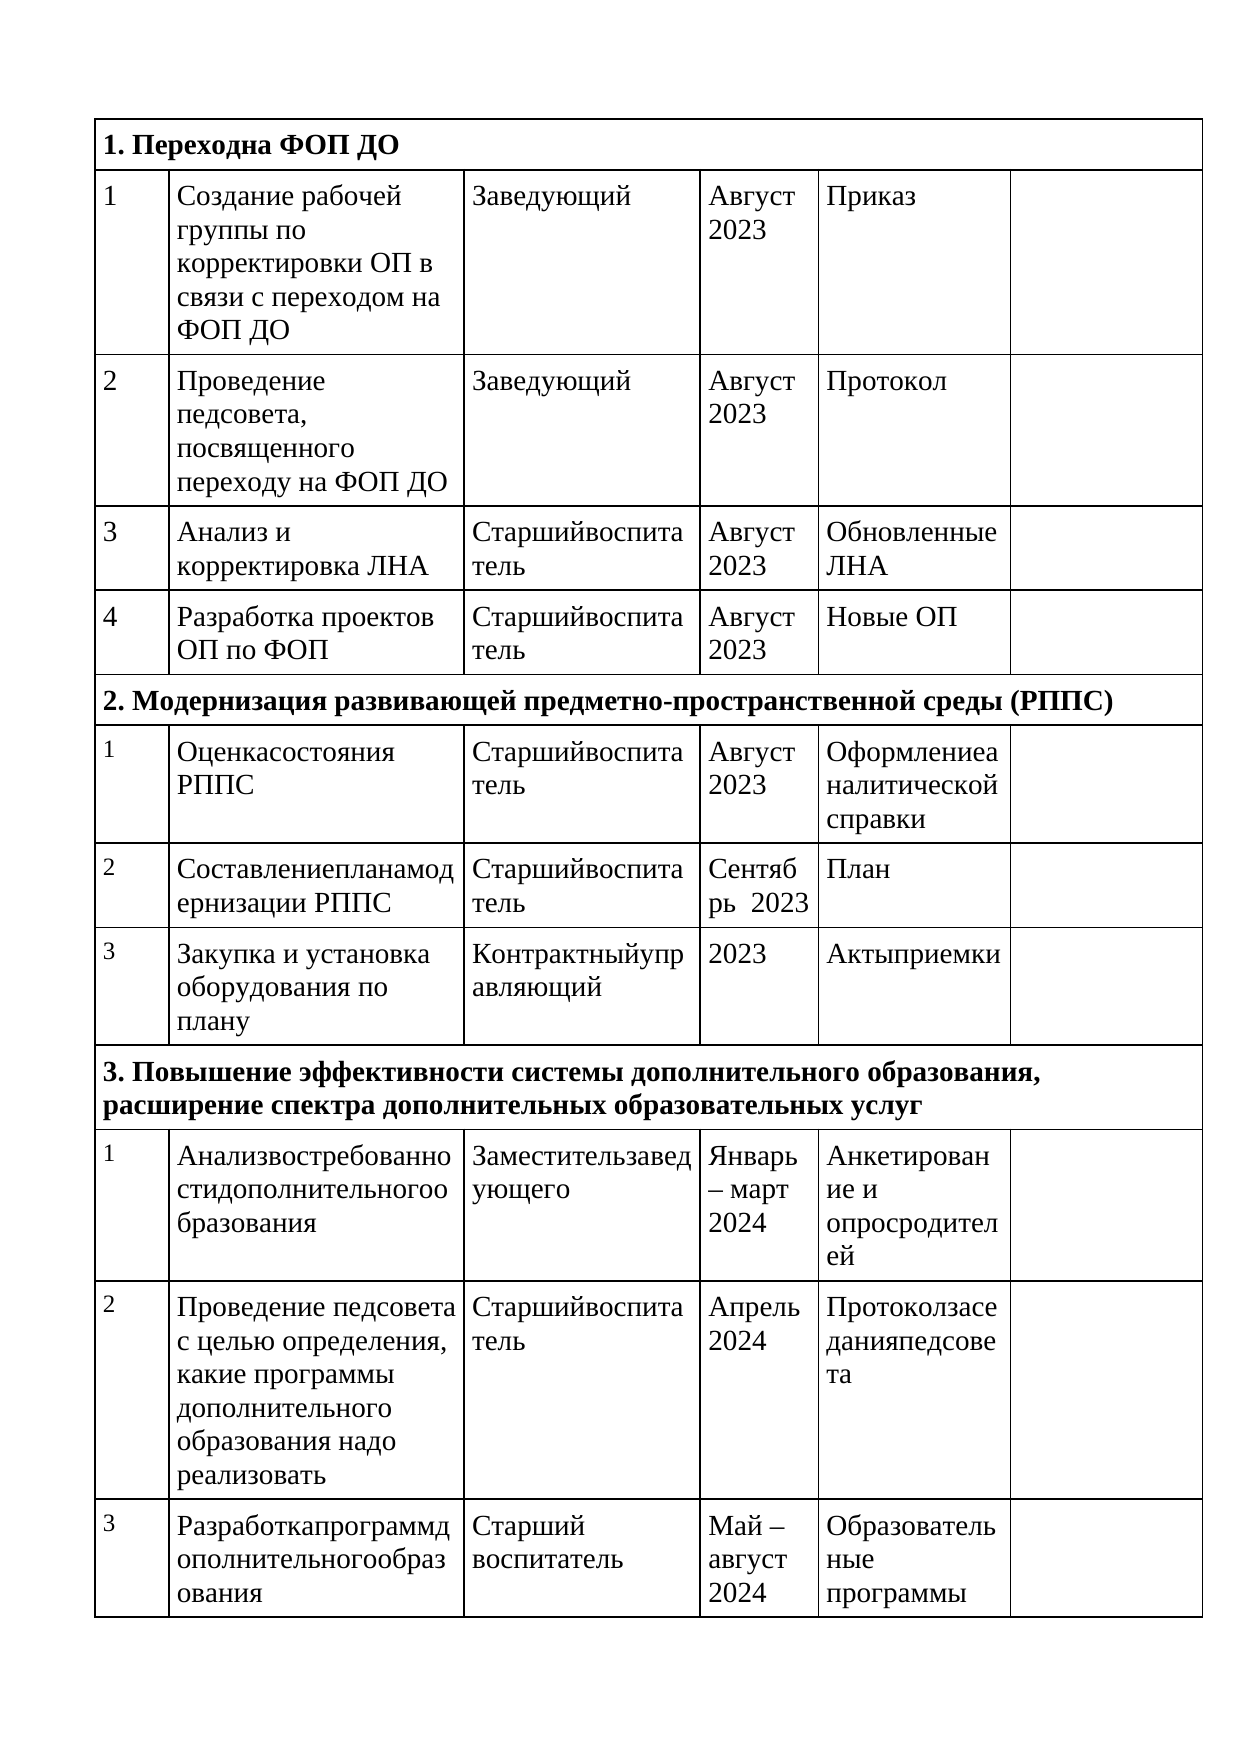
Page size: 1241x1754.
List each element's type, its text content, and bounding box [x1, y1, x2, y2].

table_cell 2. Модернизация развивающей предметно-пространственной среды (РППС) [96, 675, 1202, 724]
table_cell 3. Повышение эффективности системы дополнительного образования, расширение спектра дополнительных образовательных услуг [96, 1046, 1202, 1128]
table_cell 1 [96, 171, 168, 354]
table_cell Январь – март 2024 [701, 1130, 818, 1280]
table_cell 2 [96, 844, 168, 926]
table_cell Август 2023 [701, 171, 818, 354]
table_cell [1011, 1500, 1202, 1616]
table_cell [1011, 844, 1202, 926]
table_cell Обновленные ЛНА [819, 507, 1010, 589]
table_cell [1011, 1282, 1202, 1498]
table_cell Старшийвоспитатель [465, 507, 699, 589]
table_cell 3 [96, 1500, 168, 1616]
table_cell Старшийвоспитатель [465, 726, 699, 842]
table_cell Оформлениеаналитическойсправки [819, 726, 1010, 842]
table_cell 1. Переходна ФОП ДО [96, 120, 1202, 169]
table_cell [1011, 355, 1202, 505]
table_cell Протоколзаседанияпедсовета [819, 1282, 1010, 1498]
table_cell 2 [96, 1282, 168, 1498]
table_cell Май – август 2024 [701, 1500, 818, 1616]
table_cell [1011, 928, 1202, 1044]
table_cell Контрактныйуправляющий [465, 928, 699, 1044]
table_cell Анкетирование и опросродителей [819, 1130, 1010, 1280]
table_cell Протокол [819, 355, 1010, 505]
table_cell Проведение педсовета с целью определения, какие программы дополнительного образования надо реализовать [170, 1282, 463, 1498]
table_cell Август 2023 [701, 355, 818, 505]
table_cell Старшийвоспитатель [465, 591, 699, 674]
table_cell 3 [96, 507, 168, 589]
table_cell Сентябрь 2023 [701, 844, 818, 926]
table_cell Разработка проектов ОП по ФОП [170, 591, 463, 674]
table_cell [1011, 171, 1202, 354]
table_cell Оценкасостояния РППС [170, 726, 463, 842]
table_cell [819, 1500, 1010, 1616]
table_cell Приказ [819, 171, 1010, 354]
table_cell Август 2023 [701, 726, 818, 842]
table_cell [1011, 726, 1202, 842]
table_cell Анализ и корректировка ЛНА [170, 507, 463, 589]
table_cell Август 2023 [701, 507, 818, 589]
table_cell План [819, 844, 1010, 926]
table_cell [465, 1500, 699, 1616]
table_cell [1011, 507, 1202, 589]
table_cell Старшийвоспитатель [465, 844, 699, 926]
table_cell Составлениепланамодернизации РППС [170, 844, 463, 926]
table_cell Создание рабочей группы по корректировки ОП в связи с переходом на ФОП ДО [170, 171, 463, 354]
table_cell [170, 1500, 463, 1616]
table_cell Старшийвоспитатель [465, 1282, 699, 1498]
table_cell Актыприемки [819, 928, 1010, 1044]
table_cell Проведение педсовета, посвященного переходу на ФОП ДО [170, 355, 463, 505]
table_cell Заведующий [465, 355, 699, 505]
table_cell 4 [96, 591, 168, 674]
table_cell Закупка и установка оборудования по плану [170, 928, 463, 1044]
table_cell Заведующий [465, 171, 699, 354]
table_cell [1011, 1130, 1202, 1280]
table_cell Анализвостребованностидополнительногообразования [170, 1130, 463, 1280]
table_cell Заместительзаведующего [465, 1130, 699, 1280]
table_cell 2 [96, 355, 168, 505]
table_cell [1011, 591, 1202, 674]
table_cell Новые ОП [819, 591, 1010, 674]
table_cell Апрель 2024 [701, 1282, 818, 1498]
table_cell 3 [96, 928, 168, 1044]
table_cell 1 [96, 726, 168, 842]
table_cell 1 [96, 1130, 168, 1280]
table_cell Август 2023 [701, 591, 818, 674]
table_cell 2023 [701, 928, 818, 1044]
